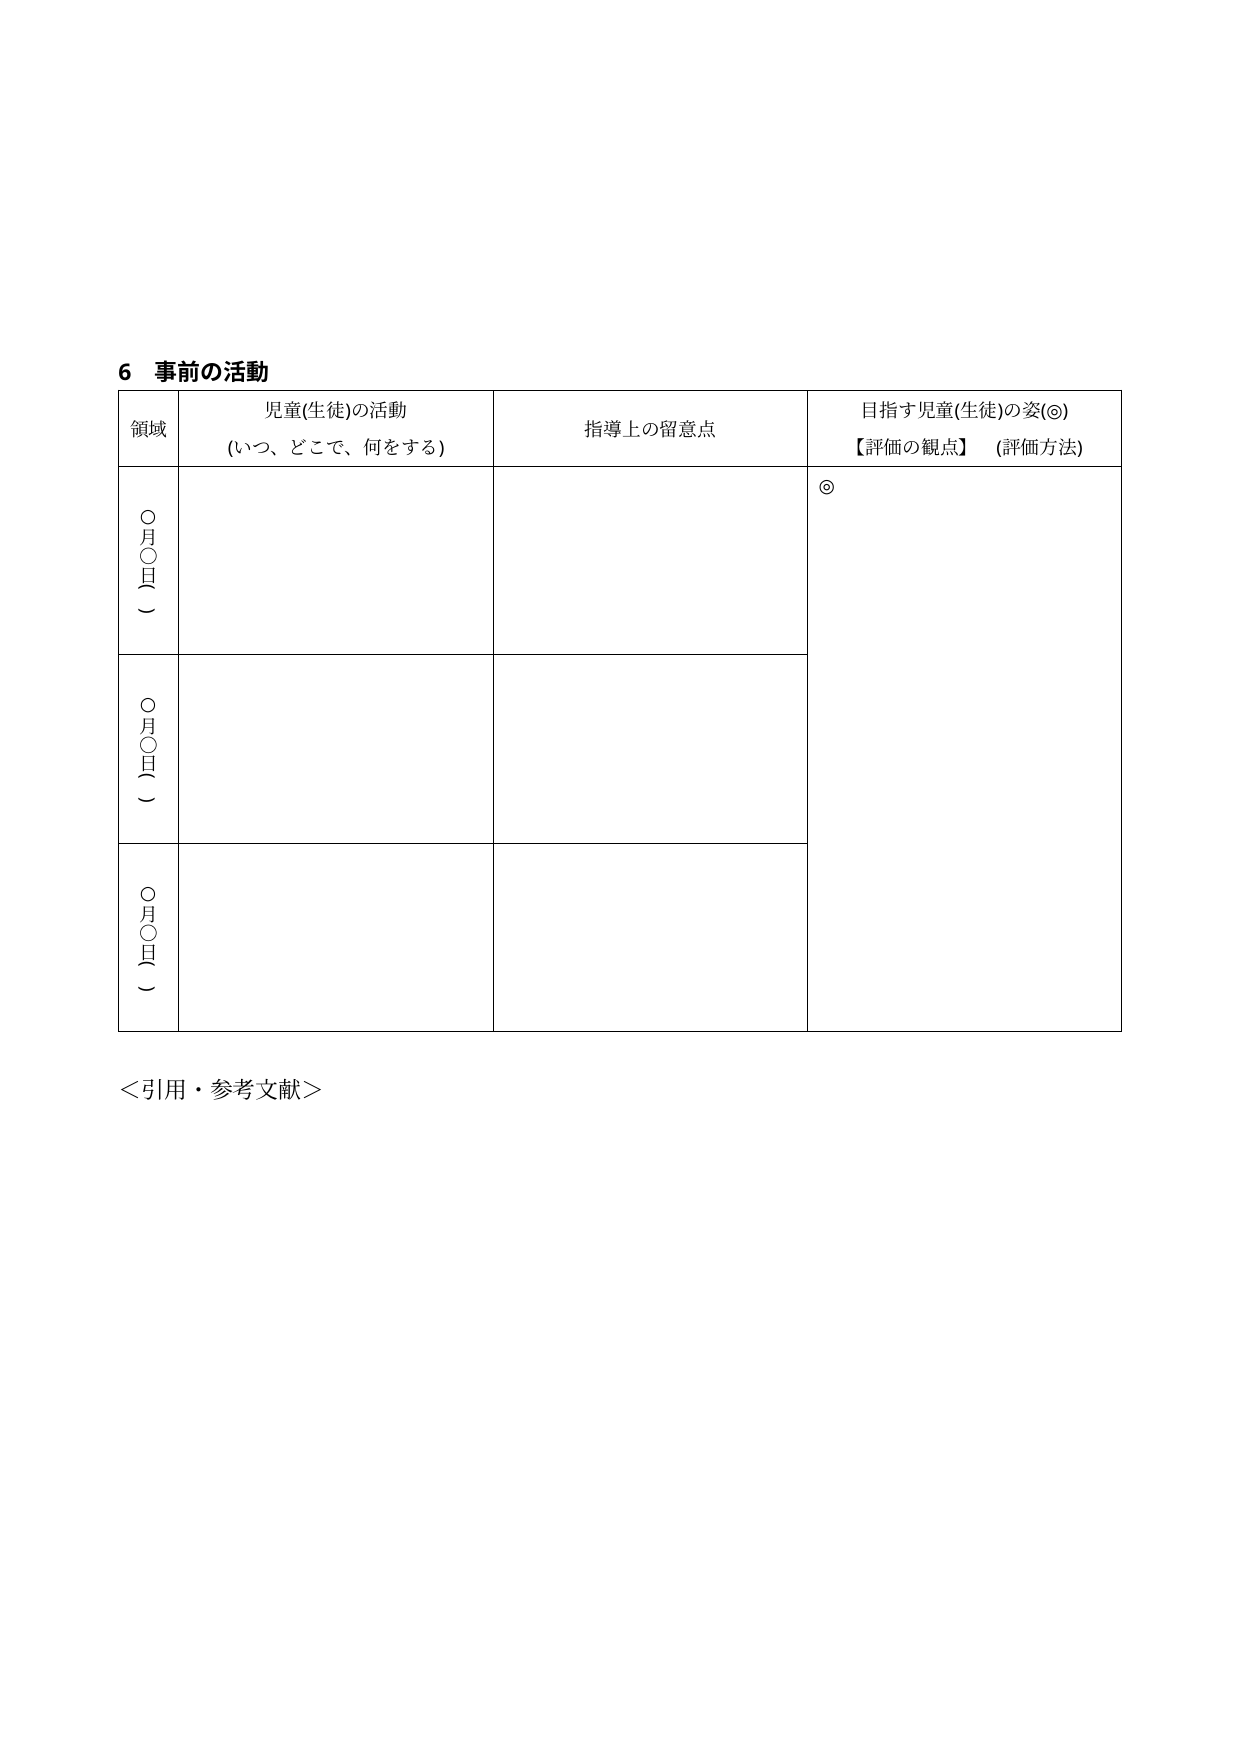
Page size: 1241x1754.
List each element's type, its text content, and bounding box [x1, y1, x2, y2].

table_cell [494, 655, 807, 843]
text 6 事前の活動 [118, 352, 1122, 389]
table_cell [179, 844, 493, 1031]
table_cell ○月○日( ) [119, 467, 178, 654]
table_cell ○月○日( ) [119, 844, 178, 1031]
table_header 目指す児童(生徒)の姿(◎) 【評価の観点】 (評価方法) [808, 391, 1121, 466]
table_cell [494, 844, 807, 1031]
table_cell [494, 467, 807, 654]
table_header 領域 [119, 391, 178, 466]
table_cell ◎ [808, 467, 1121, 1031]
table_cell [179, 655, 493, 843]
table_header 児童(生徒)の活動 (いつ、どこで、何をする) [179, 391, 493, 466]
table_cell [179, 467, 493, 654]
table_cell ○月○日( ) [119, 655, 178, 843]
table_header 指導上の留意点 [494, 391, 807, 466]
text ＜引用・参考文献＞ [118, 1070, 1122, 1107]
